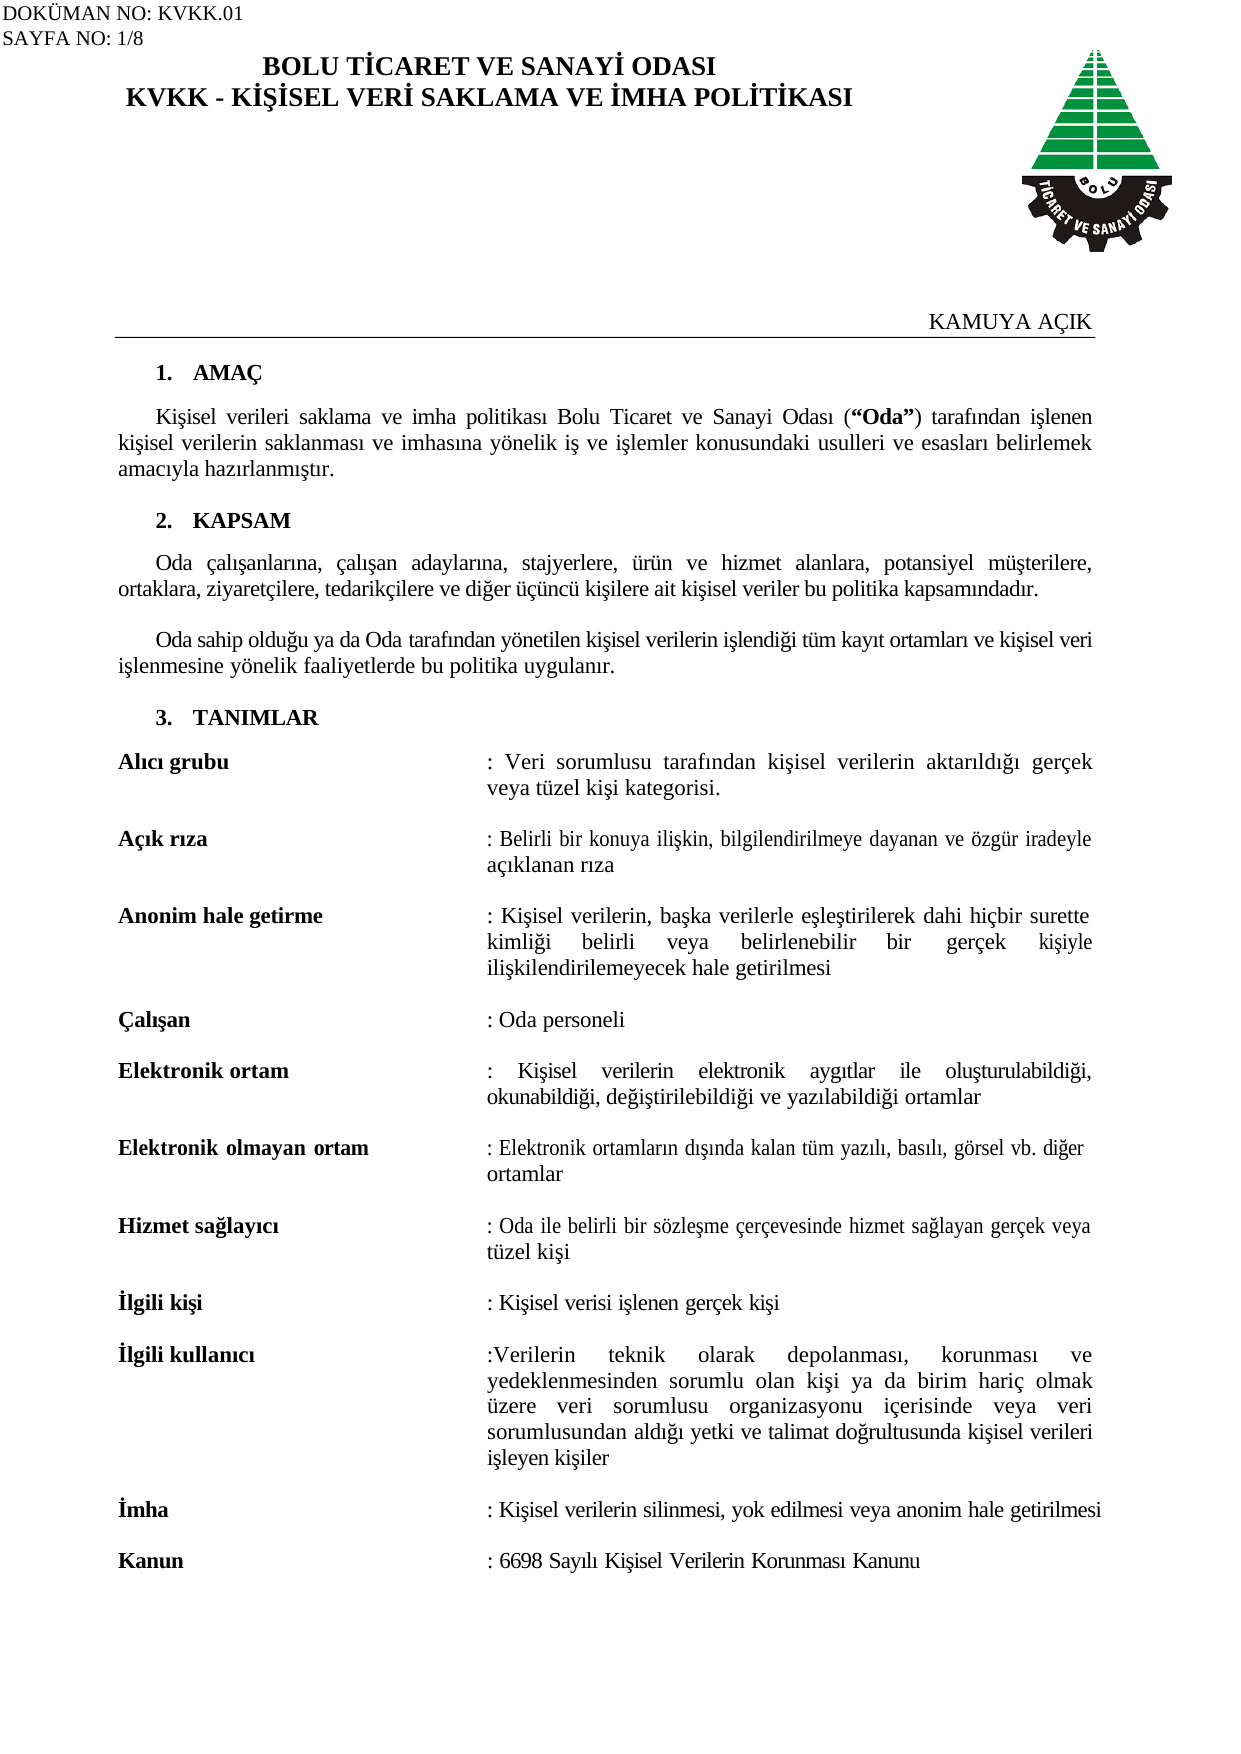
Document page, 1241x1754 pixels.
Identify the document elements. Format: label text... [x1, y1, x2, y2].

text Kanun : 6698 Sayılı Kişisel Verilerin Korunması Kanunu [118, 1547, 1107, 1574]
text Hizmet sağlayıcı : Oda ile belirli bir sözleşme çerçevesinde hizmet sağlayan gerçek veya tüzel kişi [118, 1213, 1093, 1264]
text İlgili kullanıcı :Verilerin teknik olarak depolanması, korunması ve yedeklenmesinden sorumlu olan kişi ya da birim hariç olmak üzere veri sorumlusu organizasyonu içerisinde veya veri sorumlusundan aldığı yetki ve talimat doğrultusunda kişisel verileri işleyen kişiler [118, 1341, 1093, 1471]
text Oda sahip olduğu ya da Oda tarafından yönetilen kişisel verilerin işlendiği tüm kayıt ortamları ve kişisel veri işlenmesine yönelik faaliyetlerde bu politika uygulanır. [118, 627, 1093, 679]
text Kişisel verileri saklama ve imha politikası Bolu Ticaret ve Sanayi Odası (“Oda”) tarafından işlenen kişisel verilerin saklanması ve imhasına yönelik iş ve işlemler konusundaki usulleri ve esasları belirlemek amacıyla hazırlanmıştır. [118, 404, 1093, 482]
subtitle TANIMLAR [155, 704, 1107, 730]
text İmha : Kişisel verilerin silinmesi, yok edilmesi veya anonim hale getirilmesi [118, 1496, 1107, 1522]
text Çalışan : Oda personeli [118, 1006, 1107, 1032]
text kimliği belirli veya belirlenebilir bir gerçek kişiyle ilişkilendirilemeyecek hale getirilmesi [487, 929, 1093, 981]
picture [1022, 50, 1172, 252]
text Anonim hale getirme : Kişisel verilerin, başka verilerle eşleştirilerek dahi hiçbir surette [118, 903, 1107, 929]
text ortamlar [487, 1161, 1107, 1187]
subtitle KAPSAM [155, 507, 1107, 533]
text Elektronik ortam : Kişisel verilerin elektronik aygıtlar ile oluşturulabildiği, okunabildiği, değiştirilebildiği ve yazılabildiği ortamlar [118, 1058, 1093, 1110]
text Oda çalışanlarına, çalışan adaylarına, stajyerlere, ürün ve hizmet alanlara, potansiyel müşterilere, ortaklara, ziyaretçilere, tedarikçilere ve diğer üçüncü kişilere ait kişisel veriler bu politika kapsamındadır. [118, 550, 1093, 601]
subtitle AMAÇ [155, 359, 1107, 386]
text İlgili kişi : Kişisel verisi işlenen gerçek kişi [118, 1289, 1107, 1316]
text KAMUYA AÇIK [103, 308, 1092, 335]
text Açık rıza : Belirli bir konuya ilişkin, bilgilendirilmeye dayanan ve özgür iradeyle açıklanan rıza [118, 826, 1093, 878]
text Alıcı grubu : Veri sorumlusu tarafından kişisel verilerin aktarıldığı gerçek veya tüzel kişi kategorisi. [118, 749, 1092, 800]
text Elektronik olmayan ortam : Elektronik ortamların dışında kalan tüm yazılı, basılı, görsel vb. diğer [118, 1135, 1107, 1161]
